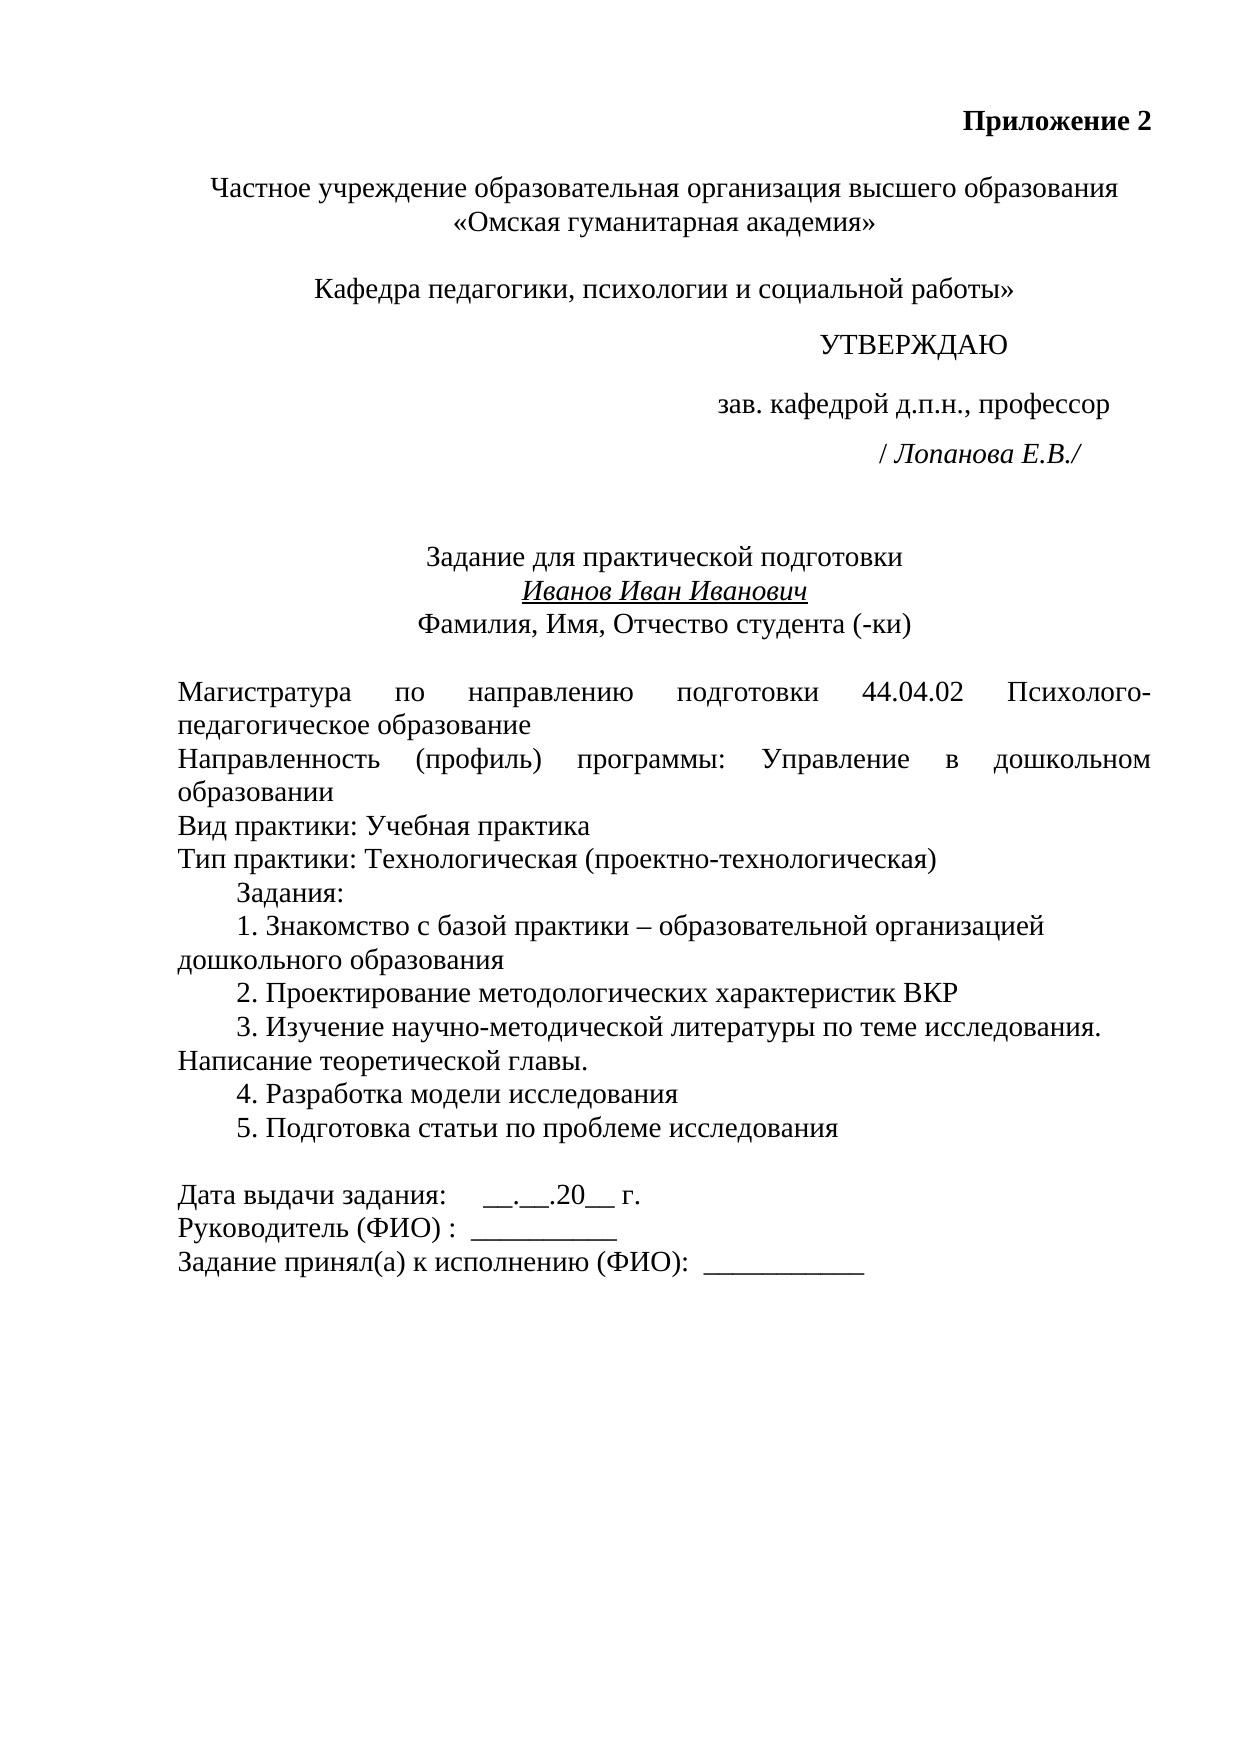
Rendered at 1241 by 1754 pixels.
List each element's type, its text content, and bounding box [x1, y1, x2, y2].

text Приложение 2 [177, 103, 1152, 137]
text Частное учреждение образовательная организация высшего образования «Омская гуманитарная академия» [177, 171, 1152, 238]
text Направленность (профиль) программы: Управление в дошкольном образовании [177, 741, 1152, 808]
text 3. Изучение научно-методической литературы по теме исследования. Написание теоретической главы. [177, 1009, 1152, 1076]
text Задание принял(а) к исполнению (ФИО): ___________ [177, 1244, 1152, 1277]
text Дата выдачи задания: __.__.20__ г. [177, 1177, 1152, 1210]
text Фамилия, Имя, Отчество студента (-ки) [177, 607, 1152, 640]
text Задание для практической подготовки [177, 539, 1152, 573]
text Задания: [177, 875, 1152, 908]
text Кафедра педагогики, психологии и социальной работы» [177, 271, 1152, 305]
text Вид практики: Учебная практика [177, 808, 1152, 841]
text Иванов Иван Иванович [177, 573, 1152, 607]
text Тип практики: Технологическая (проектно-технологическая) [177, 841, 1152, 875]
text 1. Знакомство с базой практики – образовательной организацией дошкольного образования [177, 908, 1152, 976]
text Руководитель (ФИО) : __________ [177, 1210, 1152, 1244]
text 2. Проектирование методологических характеристик ВКР [177, 976, 1152, 1009]
text 5. Подготовка статьи по проблеме исследования [177, 1110, 1152, 1143]
text 4. Разработка модели исследования [177, 1076, 1152, 1110]
text Магистратура по направлению подготовки 44.04.02 Психолого-педагогическое образование [177, 674, 1152, 741]
